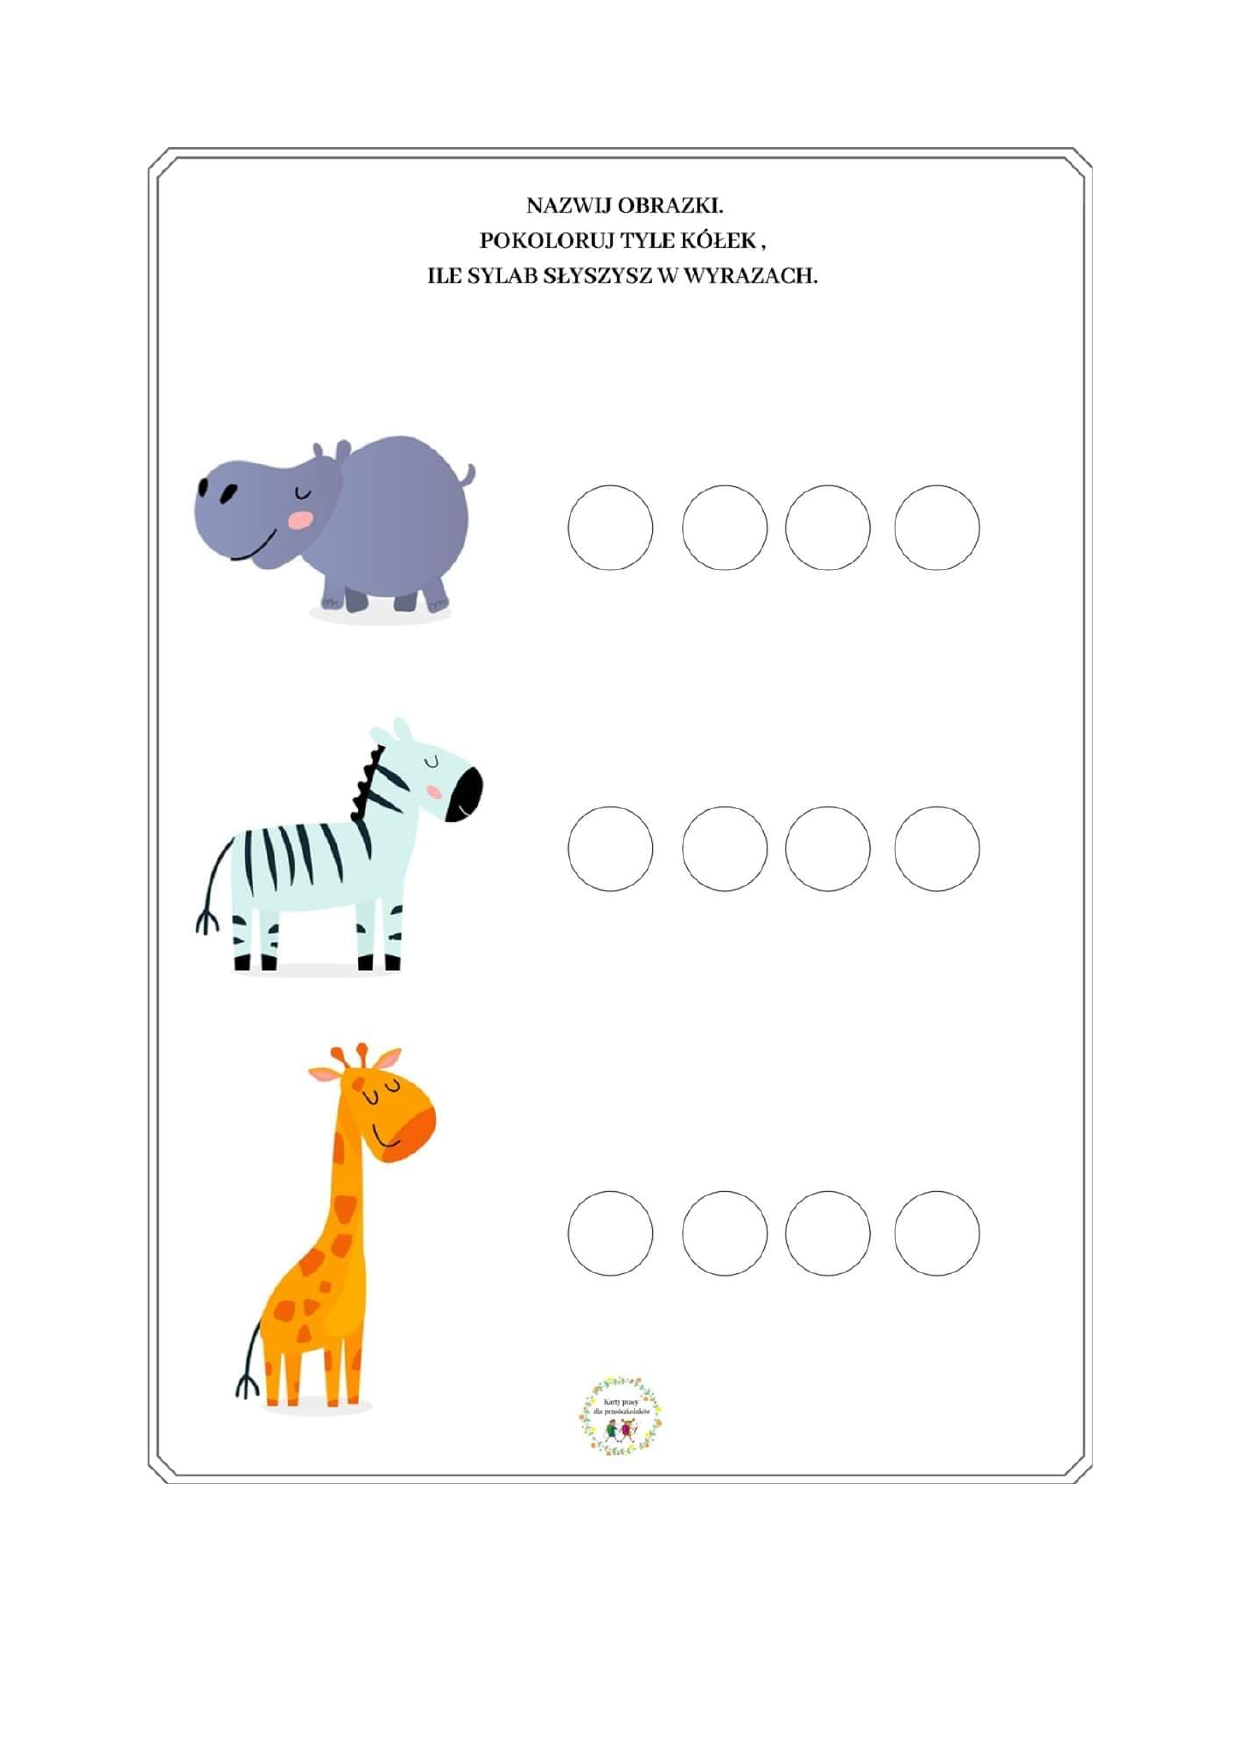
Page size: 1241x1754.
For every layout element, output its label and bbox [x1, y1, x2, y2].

picture [147, 147, 1093, 1484]
